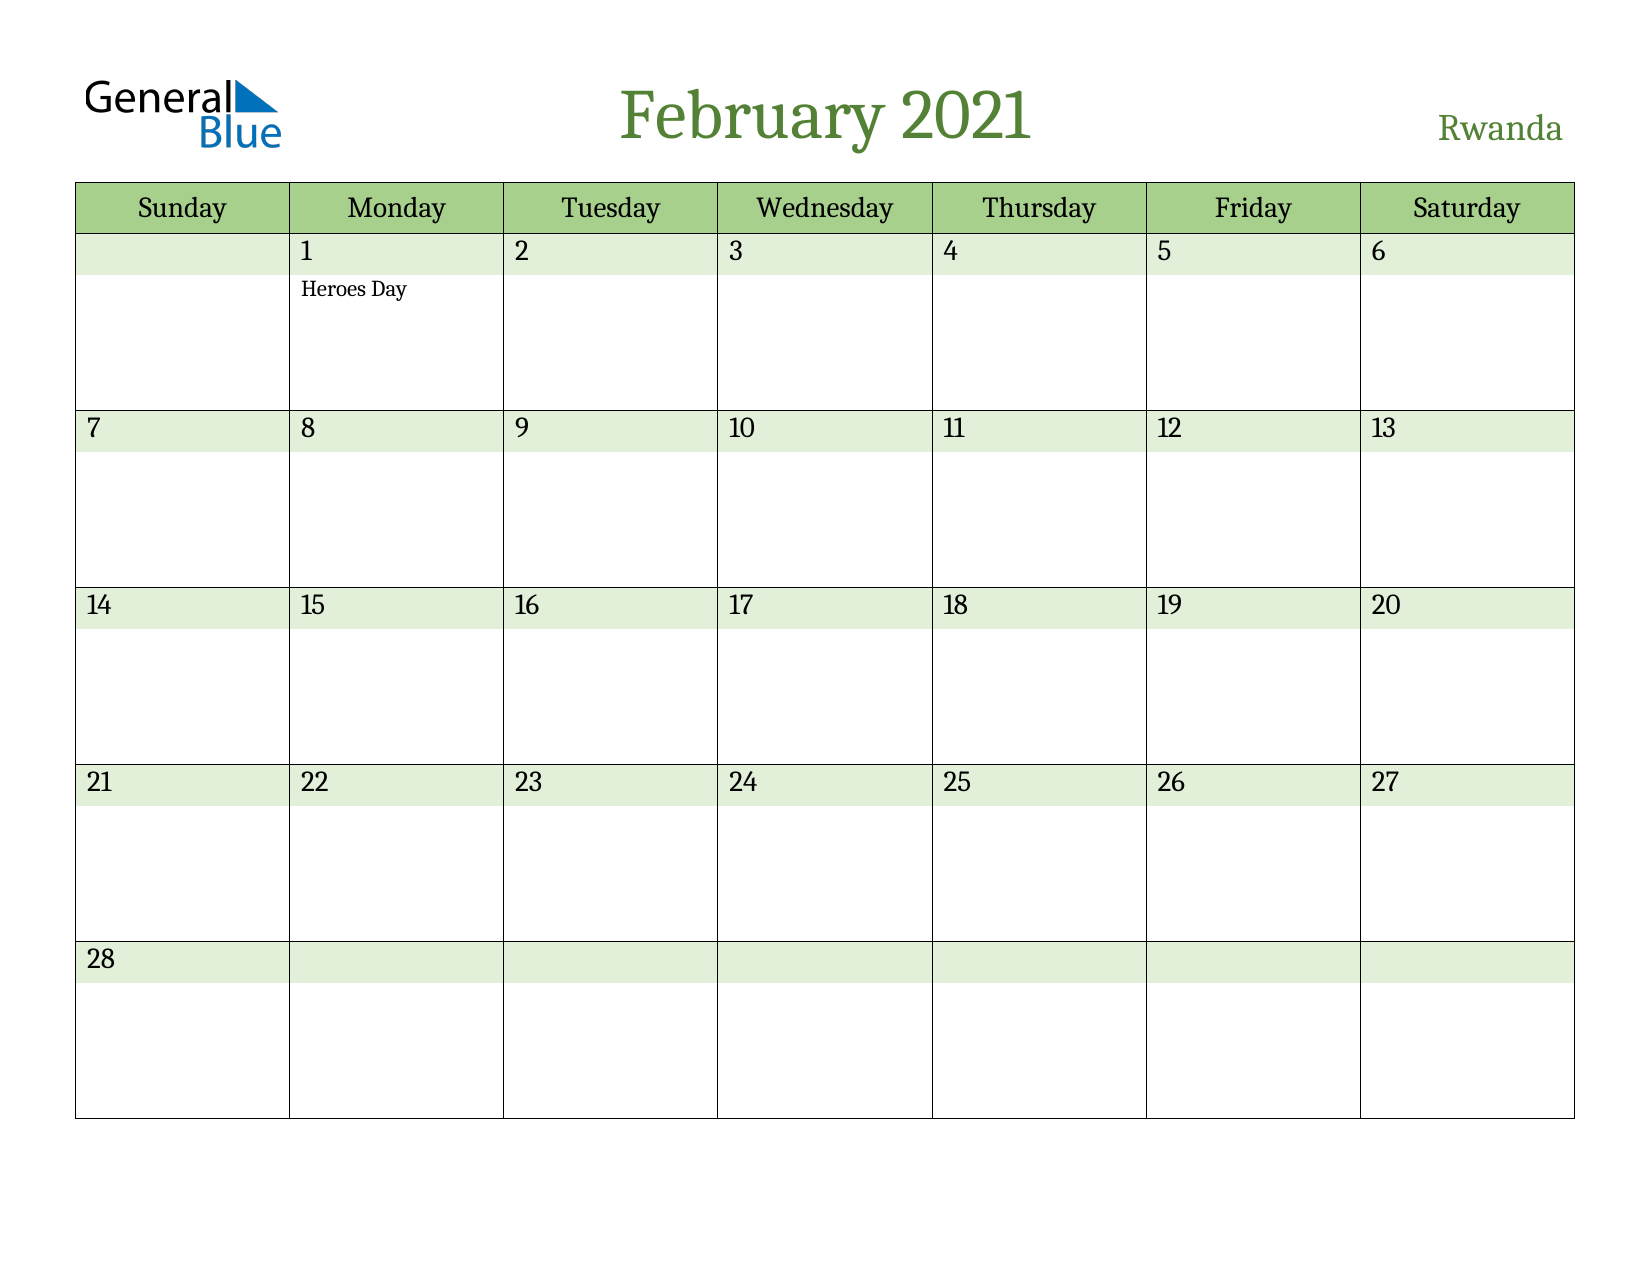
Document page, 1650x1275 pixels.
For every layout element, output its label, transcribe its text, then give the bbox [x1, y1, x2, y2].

table_cell [290, 452, 503, 587]
picture [86, 80, 281, 148]
table_cell [718, 942, 932, 983]
table_cell [1361, 942, 1574, 983]
table_cell Tuesday [504, 183, 717, 233]
table_cell Friday [1147, 183, 1360, 233]
table_cell 8 [290, 411, 503, 452]
table_cell [1361, 983, 1574, 1118]
table_cell [290, 942, 503, 983]
table_cell [718, 983, 932, 1118]
table_cell [933, 629, 1146, 764]
table_cell 13 [1361, 411, 1574, 452]
table_cell [76, 629, 289, 764]
table_cell [1361, 629, 1574, 764]
table_cell 6 [1361, 234, 1574, 275]
table_cell [1361, 806, 1574, 941]
table_cell [290, 983, 503, 1118]
table_cell [290, 629, 503, 764]
table_header [76, 75, 503, 182]
table_cell 5 [1147, 234, 1360, 275]
table_cell 16 [504, 588, 717, 629]
table_cell [718, 452, 932, 587]
table_cell 2 [504, 234, 717, 275]
table_cell [504, 629, 717, 764]
table_cell [76, 234, 289, 275]
table_cell 21 [76, 765, 289, 806]
table_cell [76, 275, 289, 410]
table_cell Monday [290, 183, 503, 233]
table_cell [1147, 983, 1360, 1118]
table_header Rwanda [1146, 75, 1574, 182]
table_cell 9 [504, 411, 717, 452]
table_cell Wednesday [718, 183, 932, 233]
table_cell 1 [290, 234, 503, 275]
table_cell [1147, 629, 1360, 764]
table_cell [933, 806, 1146, 941]
table_header February 2021 [504, 75, 1146, 182]
table_cell [504, 452, 717, 587]
table_cell [504, 806, 717, 941]
table_cell [933, 275, 1146, 410]
table_cell [290, 806, 503, 941]
table_cell Sunday [76, 183, 289, 233]
table_cell Thursday [933, 183, 1146, 233]
table_cell 24 [718, 765, 932, 806]
table_cell 18 [933, 588, 1146, 629]
table_cell [76, 452, 289, 587]
table_cell [933, 452, 1146, 587]
table_cell 25 [933, 765, 1146, 806]
table_cell 14 [76, 588, 289, 629]
table_cell Heroes Day [290, 275, 503, 410]
table_cell 11 [933, 411, 1146, 452]
table_cell 17 [718, 588, 932, 629]
table_cell 4 [933, 234, 1146, 275]
table_cell [718, 806, 932, 941]
table_cell [1147, 275, 1360, 410]
table_cell [504, 942, 717, 983]
table_cell [933, 942, 1146, 983]
table_cell 19 [1147, 588, 1360, 629]
table_cell [1147, 806, 1360, 941]
table_cell [504, 983, 717, 1118]
table_cell 26 [1147, 765, 1360, 806]
table_cell 28 [76, 942, 289, 983]
table_cell 20 [1361, 588, 1574, 629]
table_cell 23 [504, 765, 717, 806]
table_cell 10 [718, 411, 932, 452]
table_cell [1361, 275, 1574, 410]
table_cell [1361, 452, 1574, 587]
table_cell [718, 629, 932, 764]
table_cell 22 [290, 765, 503, 806]
table_cell [504, 275, 717, 410]
table_cell 27 [1361, 765, 1574, 806]
table_cell [1147, 452, 1360, 587]
table_cell [76, 983, 289, 1118]
table_cell [718, 275, 932, 410]
table_cell 15 [290, 588, 503, 629]
table_cell [933, 983, 1146, 1118]
table_cell 7 [76, 411, 289, 452]
table_cell Saturday [1361, 183, 1574, 233]
table_cell 12 [1147, 411, 1360, 452]
table_cell [1147, 942, 1360, 983]
table_cell 3 [718, 234, 932, 275]
table_cell [76, 806, 289, 941]
